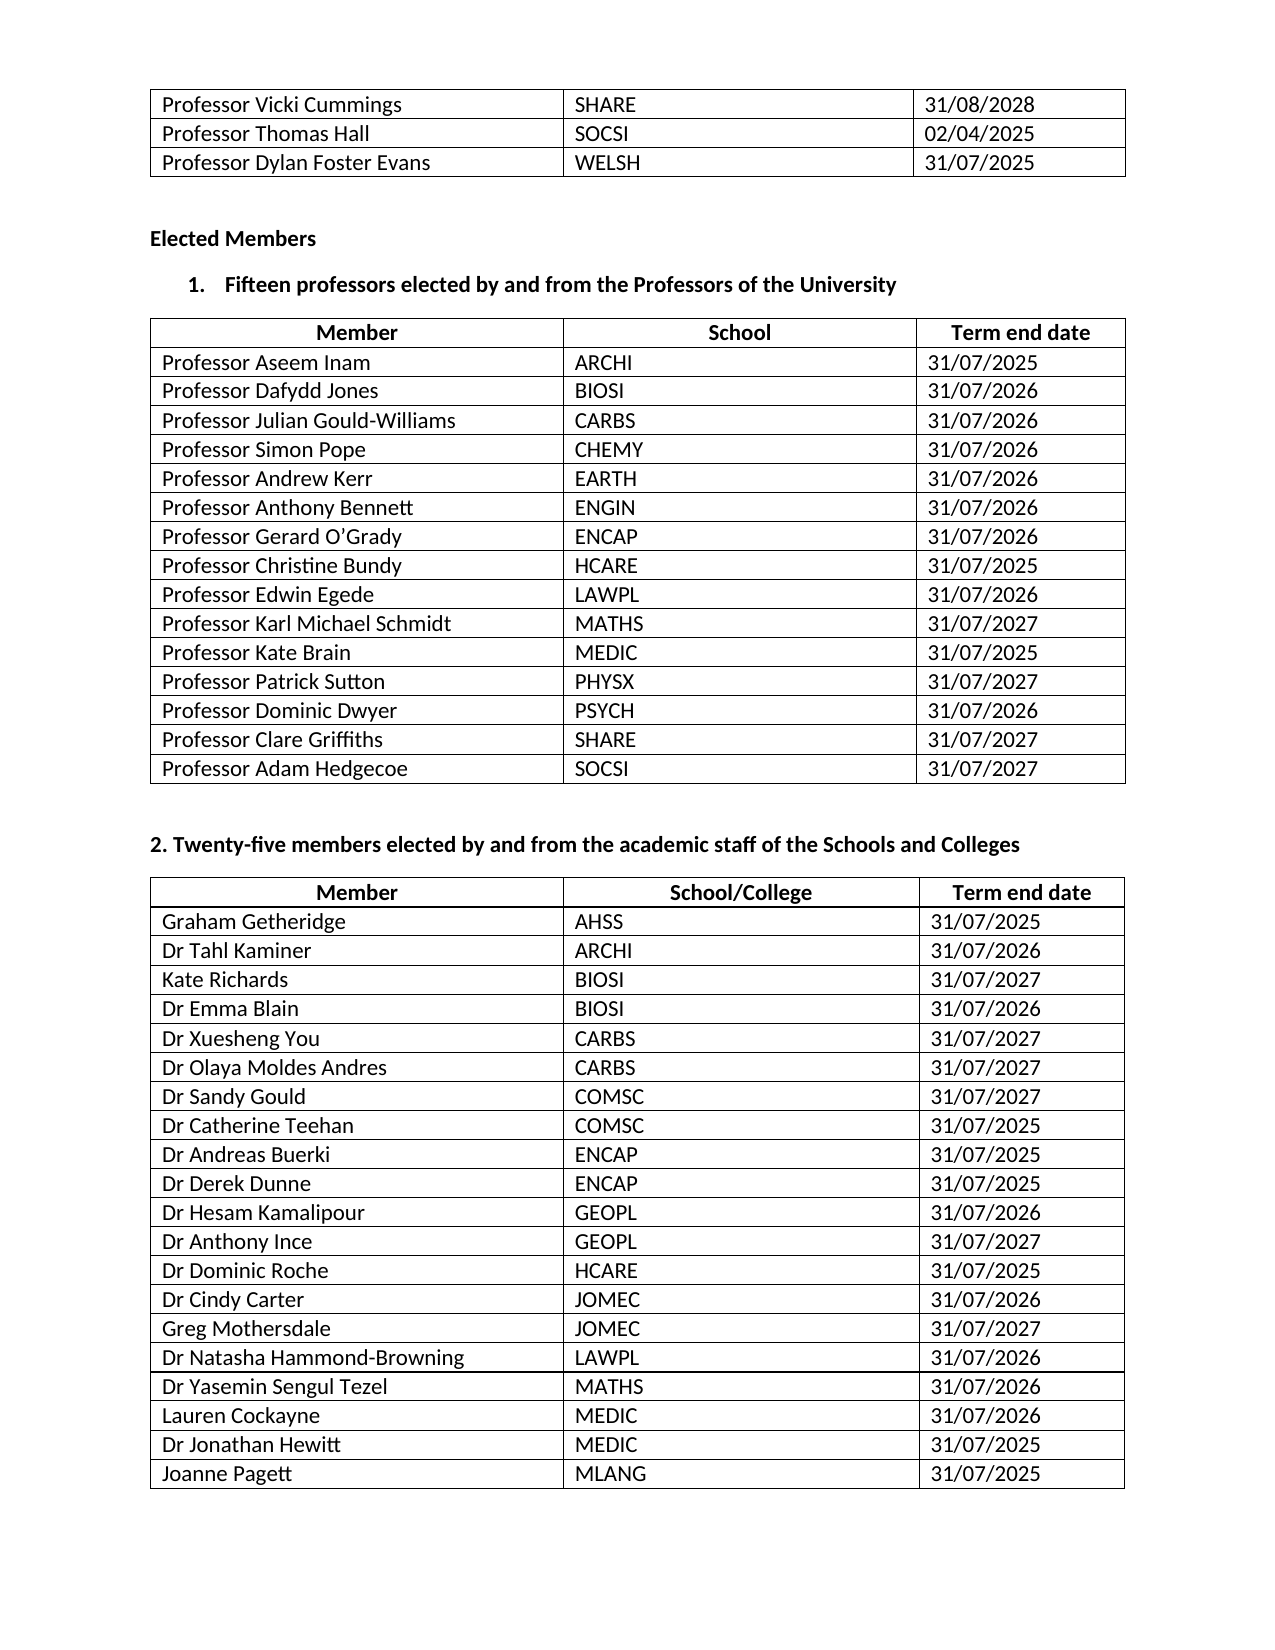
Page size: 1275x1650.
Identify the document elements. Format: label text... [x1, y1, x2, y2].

table_cell JOMEC [564, 1285, 919, 1313]
table_cell Professor Gerard O’Grady [151, 522, 563, 550]
table_cell 31/07/2027 [917, 609, 1125, 637]
table_cell Professor Karl Michael Schmidt [151, 609, 563, 637]
table_cell 31/07/2026 [920, 936, 1124, 964]
table_cell Dr Olaya Moldes Andres [151, 1053, 563, 1081]
table_cell Professor Andrew Kerr [151, 464, 563, 492]
table_header Term end date [920, 878, 1124, 906]
table_cell ENCAP [564, 1169, 919, 1197]
table_header School [564, 319, 916, 347]
table_header Member [151, 878, 563, 906]
table_cell MATHS [564, 609, 916, 637]
table_cell COMSC [564, 1082, 919, 1110]
table_cell LAWPL [564, 580, 916, 608]
table_cell Professor Dafydd Jones [151, 377, 563, 405]
table_cell Dr Andreas Buerki [151, 1140, 563, 1168]
table_cell Dr Catherine Teehan [151, 1111, 563, 1139]
table_cell Dr Tahl Kaminer [151, 936, 563, 964]
table_cell 31/07/2027 [917, 755, 1125, 782]
table_cell Dr Anthony Ince [151, 1227, 563, 1255]
table_cell Dr Derek Dunne [151, 1169, 563, 1197]
table_cell 31/07/2025 [920, 1111, 1124, 1139]
table_cell 31/07/2025 [920, 1169, 1124, 1197]
table_cell Professor Simon Pope [151, 435, 563, 463]
table_cell PSYCH [564, 696, 916, 724]
table_cell Professor Dominic Dwyer [151, 696, 563, 724]
table_cell 31/07/2026 [920, 1373, 1124, 1400]
table_cell GEOPL [564, 1227, 919, 1255]
table_cell MEDIC [564, 1431, 919, 1458]
table_cell Kate Richards [151, 966, 563, 993]
table_cell COMSC [564, 1111, 919, 1139]
table_cell Professor Anthony Bennett [151, 493, 563, 521]
table_cell 31/07/2026 [920, 1401, 1124, 1429]
table_cell EARTH [564, 464, 916, 492]
table_cell MEDIC [564, 638, 916, 666]
table_cell BIOSI [564, 995, 919, 1023]
table_cell ENCAP [564, 522, 916, 550]
table_cell CARBS [564, 1024, 919, 1052]
table_cell Professor Dylan Foster Evans [151, 148, 563, 176]
table_cell Professor Clare Griffiths [151, 725, 563, 753]
text Elected Members [150, 224, 1125, 252]
table_cell 31/07/2025 [920, 908, 1124, 935]
table_cell Dr Jonathan Hewitt [151, 1431, 563, 1458]
table_cell Graham Getheridge [151, 908, 563, 935]
table_cell Joanne Pagett [151, 1460, 563, 1488]
table_cell 31/07/2026 [917, 435, 1125, 463]
table_cell CHEMY [564, 435, 916, 463]
table_cell 31/07/2025 [917, 551, 1125, 579]
table_cell 31/07/2027 [920, 1314, 1124, 1342]
table_cell WELSH [564, 148, 913, 176]
table_cell Professor Christine Bundy [151, 551, 563, 579]
table_cell 31/07/2027 [920, 1082, 1124, 1110]
table_cell 31/07/2025 [920, 1431, 1124, 1458]
table_header School/College [564, 878, 919, 906]
table_cell Professor Thomas Hall [151, 119, 563, 147]
table_cell Dr Cindy Carter [151, 1285, 563, 1313]
table_cell Professor Julian Gould-Williams [151, 406, 563, 434]
table_cell LAWPL [564, 1343, 919, 1371]
table_cell Dr Natasha Hammond-Browning [151, 1343, 563, 1371]
table_cell CARBS [564, 406, 916, 434]
table_cell 31/07/2027 [920, 966, 1124, 993]
table_cell 31/07/2026 [920, 1285, 1124, 1313]
table_cell 31/07/2027 [920, 1024, 1124, 1052]
table_cell 02/04/2025 [914, 119, 1125, 147]
table_cell BIOSI [564, 966, 919, 993]
table_cell Dr Xuesheng You [151, 1024, 563, 1052]
table_cell ENGIN [564, 493, 916, 521]
table_cell MLANG [564, 1460, 919, 1488]
table_cell 31/07/2026 [920, 1343, 1124, 1371]
table_cell 31/07/2027 [920, 1227, 1124, 1255]
table_cell 31/07/2026 [917, 377, 1125, 405]
table_cell Lauren Cockayne [151, 1401, 563, 1429]
table_cell GEOPL [564, 1198, 919, 1226]
table_cell 31/07/2027 [920, 1053, 1124, 1081]
table_cell Dr Sandy Gould [151, 1082, 563, 1110]
table_cell SOCSI [564, 755, 916, 782]
table_cell 31/07/2026 [917, 406, 1125, 434]
table_cell HCARE [564, 551, 916, 579]
table_cell Greg Mothersdale [151, 1314, 563, 1342]
table_cell Dr Dominic Roche [151, 1256, 563, 1284]
table_cell 31/07/2025 [917, 638, 1125, 666]
table_cell SHARE [564, 90, 913, 118]
table_cell SHARE [564, 725, 916, 753]
table_header Term end date [917, 319, 1125, 347]
table_cell Dr Hesam Kamalipour [151, 1198, 563, 1226]
table_cell HCARE [564, 1256, 919, 1284]
table_cell JOMEC [564, 1314, 919, 1342]
table_cell Professor Aseem Inam [151, 348, 563, 376]
table_cell Professor Adam Hedgecoe [151, 755, 563, 782]
table_header Member [151, 319, 563, 347]
table_cell 31/07/2027 [917, 725, 1125, 753]
table_cell 31/07/2026 [917, 696, 1125, 724]
table_cell ARCHI [564, 936, 919, 964]
table_cell CARBS [564, 1053, 919, 1081]
table_cell Professor Kate Brain [151, 638, 563, 666]
table_cell 31/07/2026 [917, 493, 1125, 521]
table_cell 31/07/2025 [920, 1460, 1124, 1488]
table_cell 31/07/2025 [920, 1140, 1124, 1168]
table_cell 31/07/2026 [917, 580, 1125, 608]
table_cell Professor Edwin Egede [151, 580, 563, 608]
table_cell 31/07/2025 [917, 348, 1125, 376]
text 2. Twenty-five members elected by and from the academic staff of the Schools and Colleges [150, 830, 1125, 858]
table_cell 31/07/2027 [917, 667, 1125, 695]
table_cell AHSS [564, 908, 919, 935]
table_cell 31/07/2025 [920, 1256, 1124, 1284]
table_cell Dr Emma Blain [151, 995, 563, 1023]
table_cell SOCSI [564, 119, 913, 147]
table_cell 31/08/2028 [914, 90, 1125, 118]
table_cell 31/07/2026 [917, 522, 1125, 550]
table_cell ARCHI [564, 348, 916, 376]
table_cell 31/07/2026 [920, 995, 1124, 1023]
table_cell 31/07/2026 [920, 1198, 1124, 1226]
table_cell Professor Vicki Cummings [151, 90, 563, 118]
table_cell BIOSI [564, 377, 916, 405]
table_cell 31/07/2025 [914, 148, 1125, 176]
table_cell PHYSX [564, 667, 916, 695]
list Fifteen professors elected by and from the Professors of the University [187, 271, 1125, 299]
table_cell MEDIC [564, 1401, 919, 1429]
table_cell Dr Yasemin Sengul Tezel [151, 1373, 563, 1400]
table_cell 31/07/2026 [917, 464, 1125, 492]
table_cell MATHS [564, 1373, 919, 1400]
table_cell Professor Patrick Sutton [151, 667, 563, 695]
table_cell ENCAP [564, 1140, 919, 1168]
